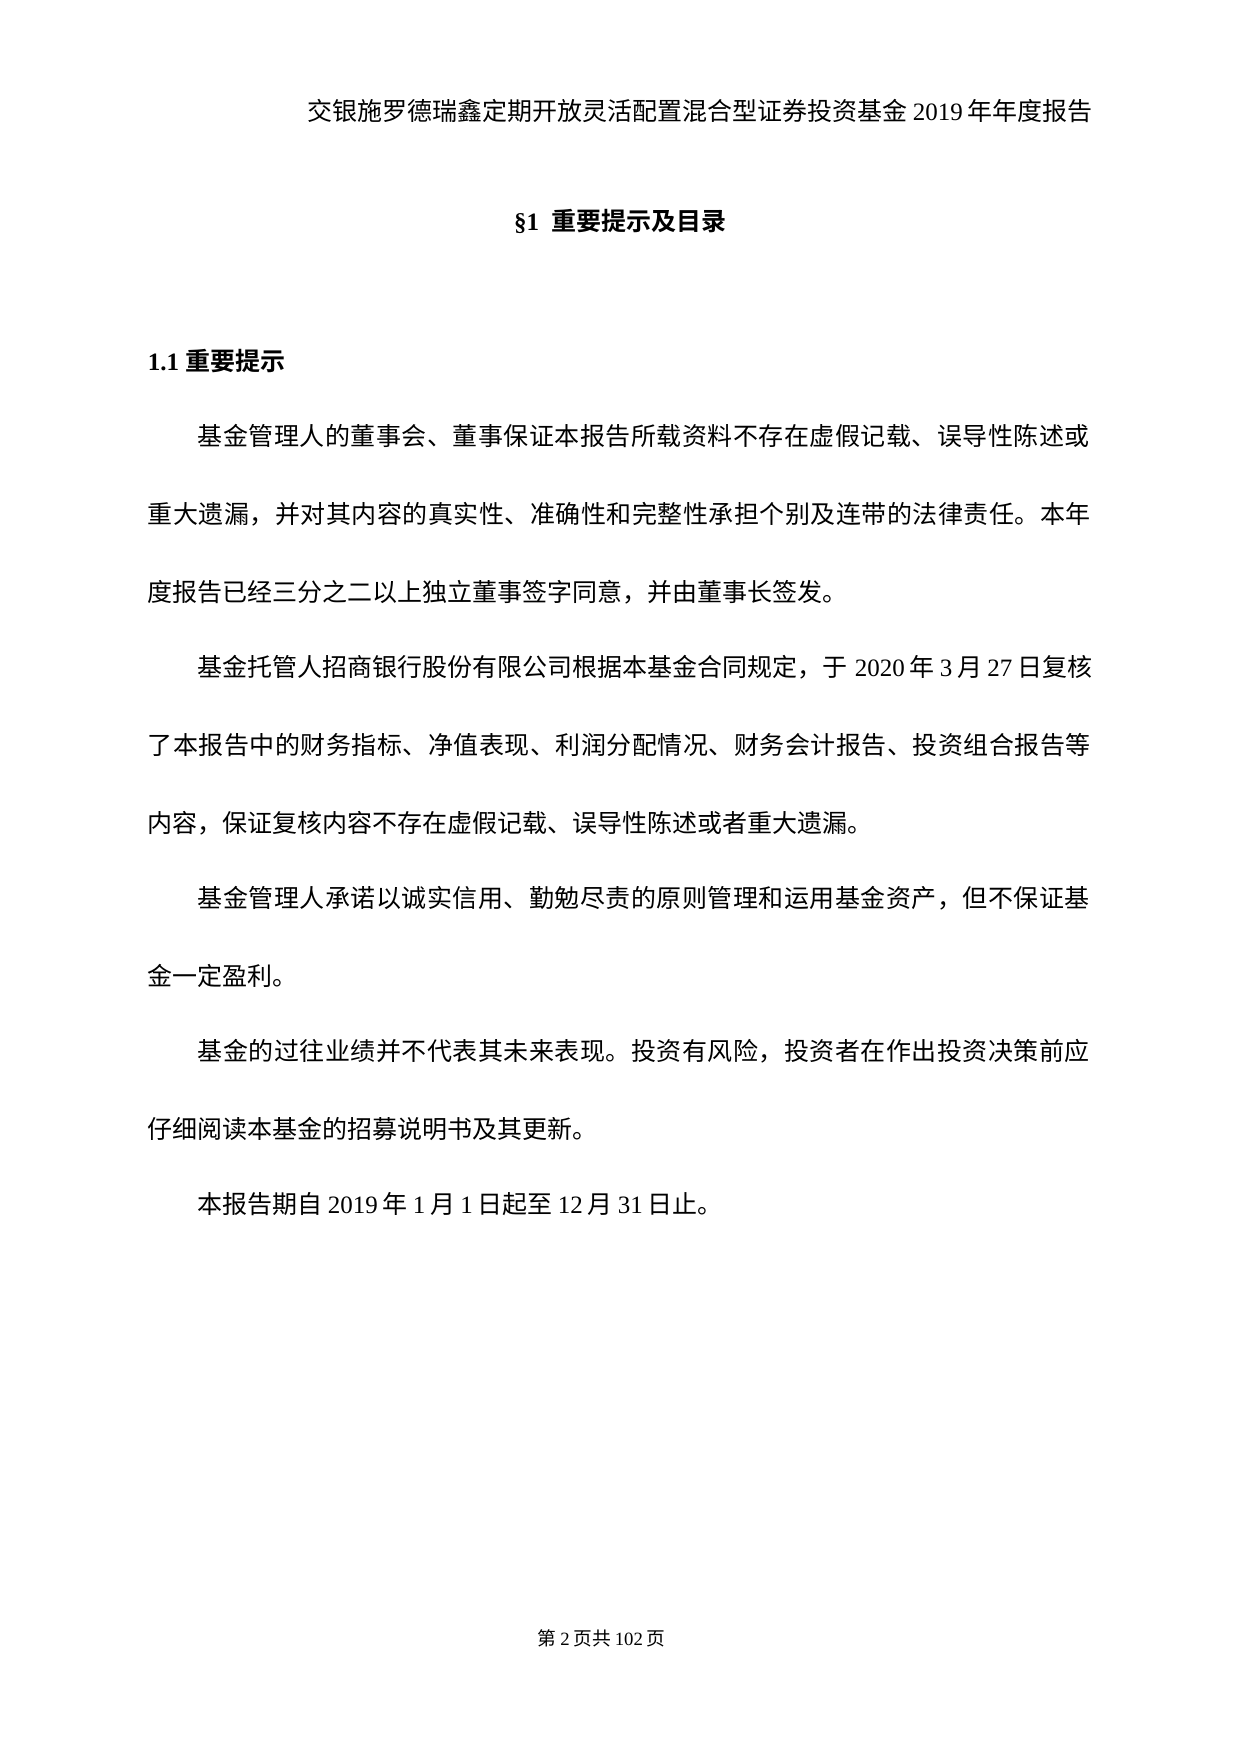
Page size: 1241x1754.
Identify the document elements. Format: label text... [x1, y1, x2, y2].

text 基金管理人的董事会、董事保证本报告所载资料不存在虚假记载、误导性陈述或重大遗漏，并对其内容的真实性、准确性和完整性承担个别及连带的法律责任。本年度报告已经三分之二以上独立董事签字同意，并由董事长签发。 [148, 402, 1092, 623]
text 基金管理人承诺以诚实信用、勤勉尽责的原则管理和运用基金资产，但不保证基金一定盈利。 [148, 864, 1092, 1007]
subtitle §1 重要提示及目录 [148, 187, 1092, 252]
text 本报告期自2019年1月1日起至12月31日止。 [148, 1171, 1092, 1236]
subtitle 1.1 重要提示 [148, 327, 1092, 392]
text 基金的过往业绩并不代表其未来表现。投资有风险，投资者在作出投资决策前应仔细阅读本基金的招募说明书及其更新。 [148, 1017, 1092, 1160]
text 基金托管人招商银行股份有限公司根据本基金合同规定，于2020年3月27日复核了本报告中的财务指标、净值表现、利润分配情况、财务会计报告、投资组合报告等内容，保证复核内容不存在虚假记载、误导性陈述或者重大遗漏。 [148, 633, 1092, 854]
